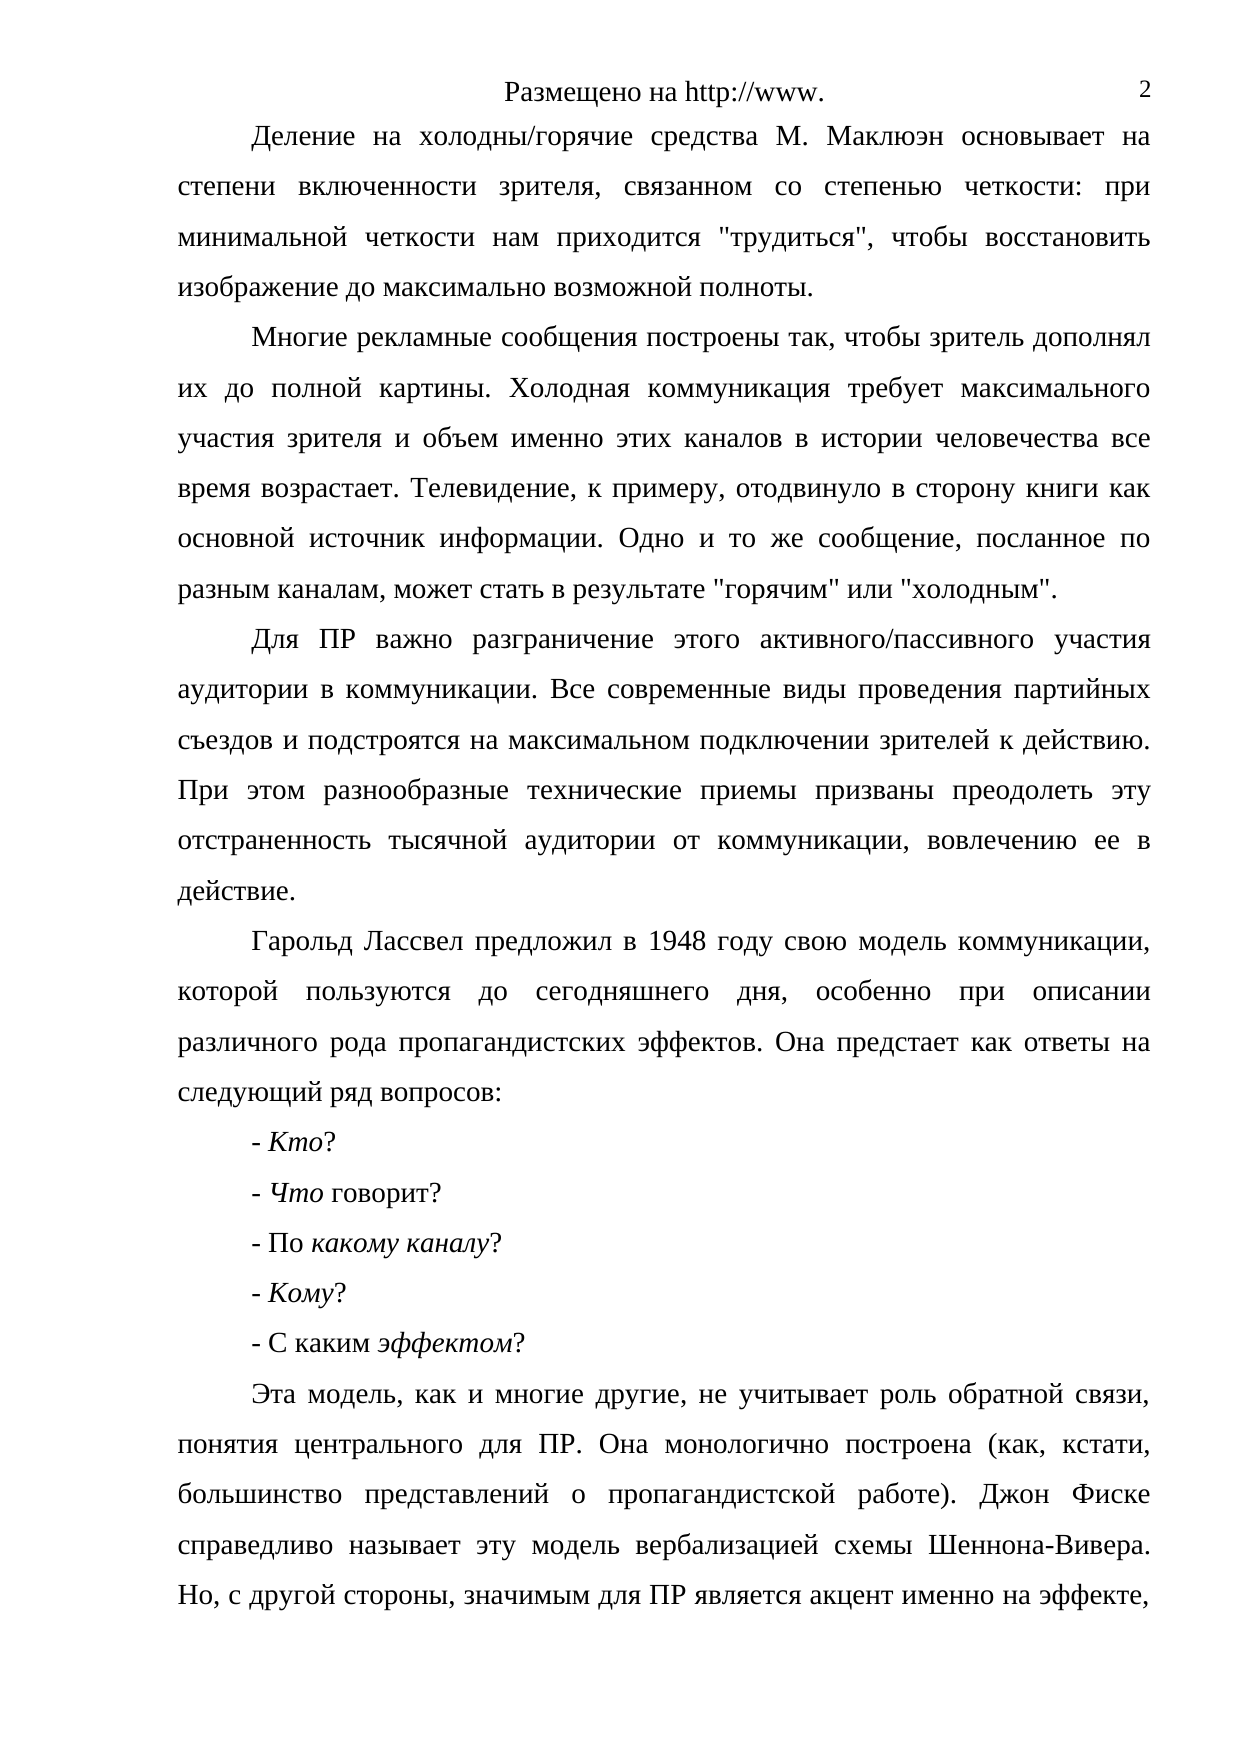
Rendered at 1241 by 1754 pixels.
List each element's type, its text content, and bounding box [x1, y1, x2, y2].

text Многие рекламные сообщения построены так, чтобы зритель дополнял их до полной картины. Холодная коммуникация требует максимального участия зрителя и объем именно этих каналов в истории человечества все время возрастает. Телевидение, к примеру, отодвинуло в сторону книги как основной источник информации. Одно и то же сообщение, посланное по разным каналам, может стать в результате "горячим" или "холодным". [177, 319, 1152, 604]
text - Что говорит? [177, 1175, 1152, 1208]
text Деление на холодны/горячие средства М. Маклюэн основывает на степени включенности зрителя, связанном со степенью четкости: при минимальной четкости нам приходится "трудиться", чтобы восстановить изображение до максимально возможной полноты. [177, 118, 1152, 303]
text Для ПР важно разграничение этого активного/пассивного участия аудитории в коммуникации. Все современные виды проведения партийных съездов и подстроятся на максимальном подключении зрителей к действию. При этом разнообразные технические приемы призваны преодолеть эту отстраненность тысячной аудитории от коммуникации, вовлечению ее в действие. [177, 621, 1152, 906]
text - Кому? [177, 1275, 1152, 1309]
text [177, 1376, 1152, 1611]
text - По какому каналу? [177, 1225, 1152, 1258]
text Гарольд Лассвел предложил в 1948 году свою модель коммуникации, которой пользуются до сегодняшнего дня, особенно при описании различного рода пропагандистских эффектов. Она предстает как ответы на следующий ряд вопросов: [177, 923, 1152, 1108]
text - С каким эффектом? [177, 1326, 1152, 1359]
text - Кто? [177, 1124, 1152, 1158]
